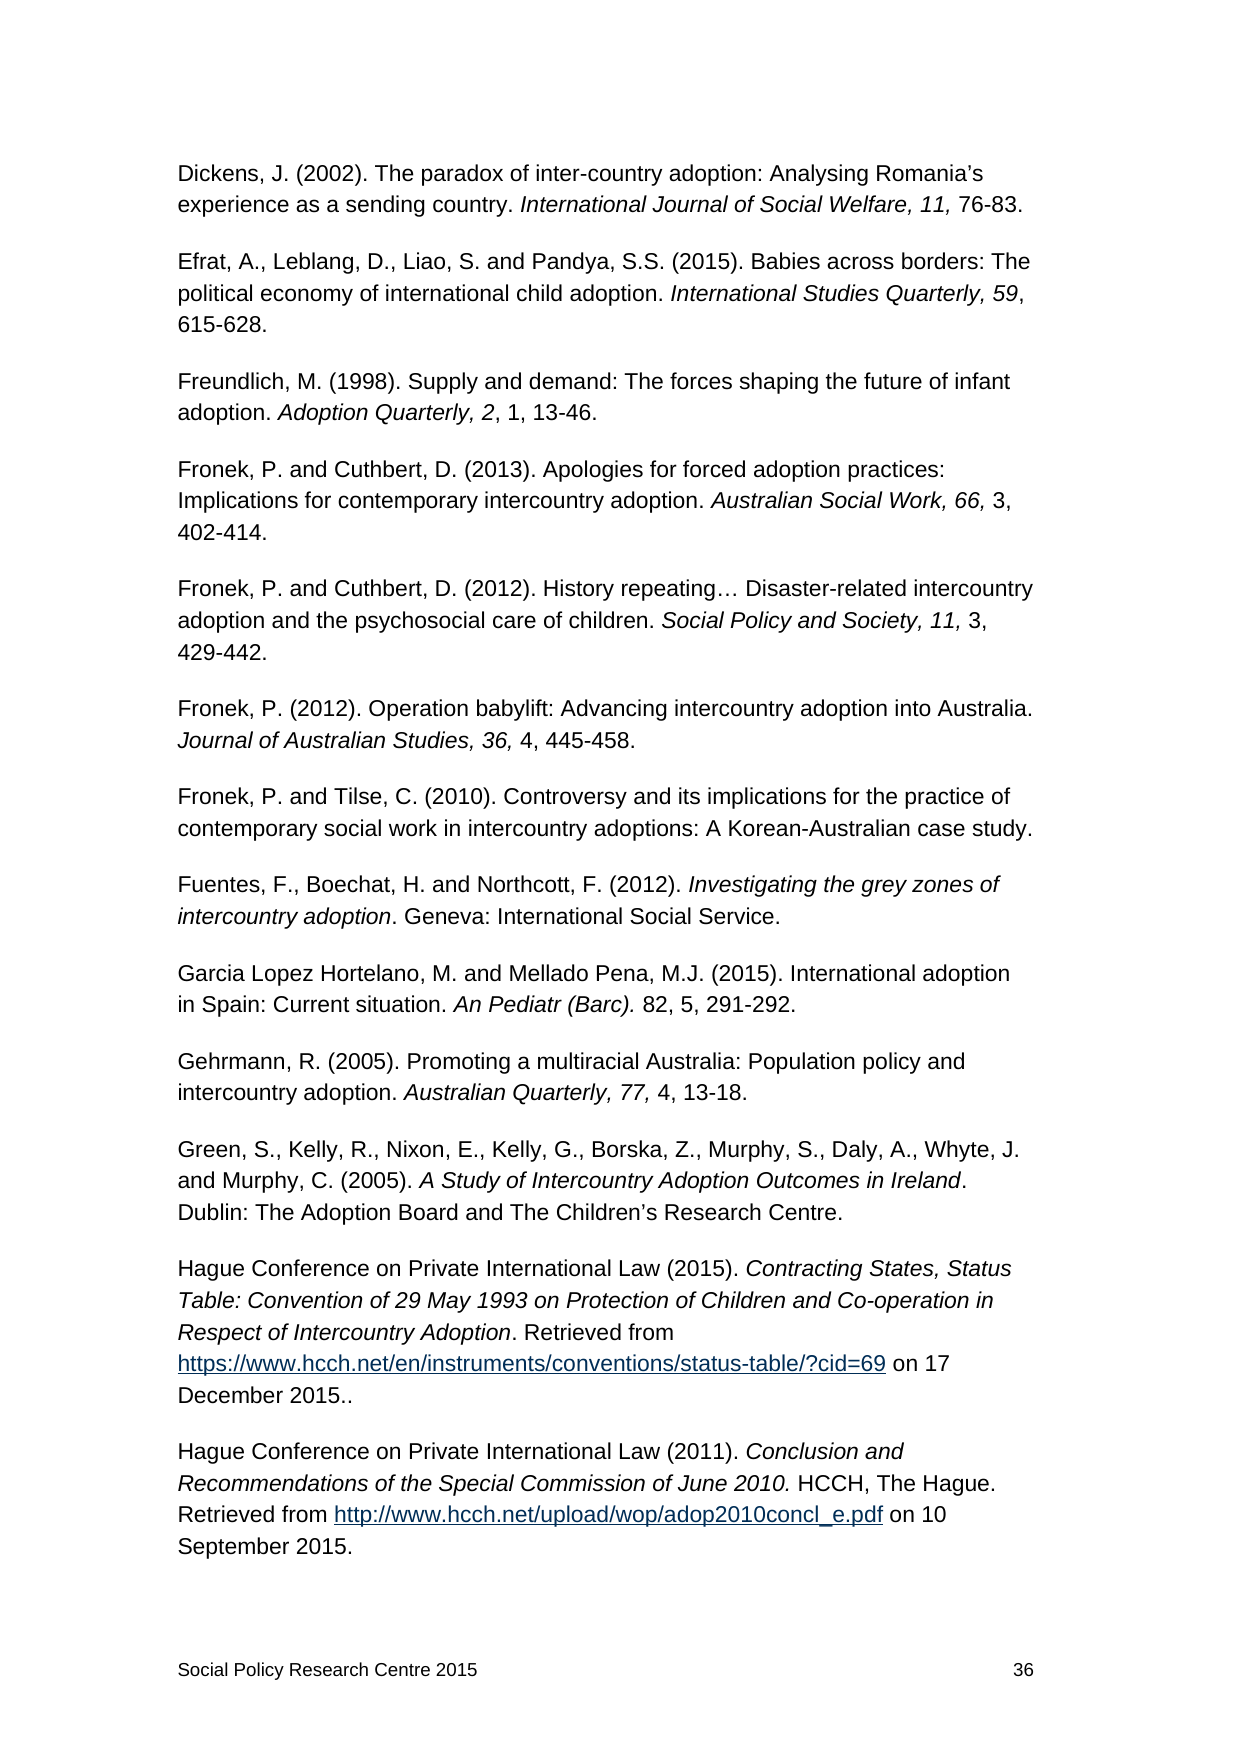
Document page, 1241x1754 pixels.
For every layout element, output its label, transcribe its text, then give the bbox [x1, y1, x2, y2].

text Fronek, P. (2012). Operation babylift: Advancing intercountry adoption into Australia. Journal of Australian Studies, 36, 4, 445-458. [177, 695, 1034, 753]
text Fronek, P. and Cuthbert, D. (2013). Apologies for forced adoption practices: Implications for contemporary intercountry adoption. Australian Social Work, 66, 3, 402-414. [177, 456, 1034, 545]
text Fronek, P. and Tilse, C. (2010). Controversy and its implications for the practice of contemporary social work in intercountry adoptions: A Korean-Australian case study. [177, 783, 1034, 841]
text Fronek, P. and Cuthbert, D. (2012). History repeating… Disaster-related intercountry adoption and the psychosocial care of children. Social Policy and Society, 11, 3, 429-442. [177, 575, 1034, 665]
text Dickens, J. (2002). The paradox of inter-country adoption: Analysing Romania’s experience as a sending country. International Journal of Social Welfare, 11, 76-83. [177, 160, 1034, 218]
text Hague Conference on Private International Law (2015). Contracting States, Status Table: Convention of 29 May 1993 on Protection of Children and Co-operation in Respect of Intercountry Adoption. Retrieved from https://www.hcch.net/en/instruments/conventions/status-table/?cid=69 on 17 December 2015.. [177, 1255, 1034, 1408]
text Garcia Lopez Hortelano, M. and Mellado Pena, M.J. (2015). International adoption in Spain: Current situation. An Pediatr (Barc). 82, 5, 291-292. [177, 959, 1034, 1017]
text Freundlich, M. (1998). Supply and demand: The forces shaping the future of infant adoption. Adoption Quarterly, 2, 1, 13-46. [177, 368, 1034, 426]
text Green, S., Kelly, R., Nixon, E., Kelly, G., Borska, Z., Murphy, S., Daly, A., Whyte, J. and Murphy, C. (2005). A Study of Intercountry Adoption Outcomes in Ireland. Dublin: The Adoption Board and The Children’s Research Centre. [177, 1136, 1034, 1225]
text Hague Conference on Private International Law (2011). Conclusion and Recommendations of the Special Commission of June 2010. HCCH, The Hague. Retrieved from http://www.hcch.net/upload/wop/adop2010concl_e.pdf on 10 September 2015. [177, 1438, 1034, 1559]
text Efrat, A., Leblang, D., Liao, S. and Pandya, S.S. (2015). Babies across borders: The political economy of international child adoption. International Studies Quarterly, 59, 615-628. [177, 248, 1034, 337]
text Gehrmann, R. (2005). Promoting a multiracial Australia: Population policy and intercountry adoption. Australian Quarterly, 77, 4, 13-18. [177, 1048, 1034, 1106]
text Fuentes, F., Boechat, H. and Northcott, F. (2012). Investigating the grey zones of intercountry adoption. Geneva: International Social Service. [177, 871, 1034, 929]
